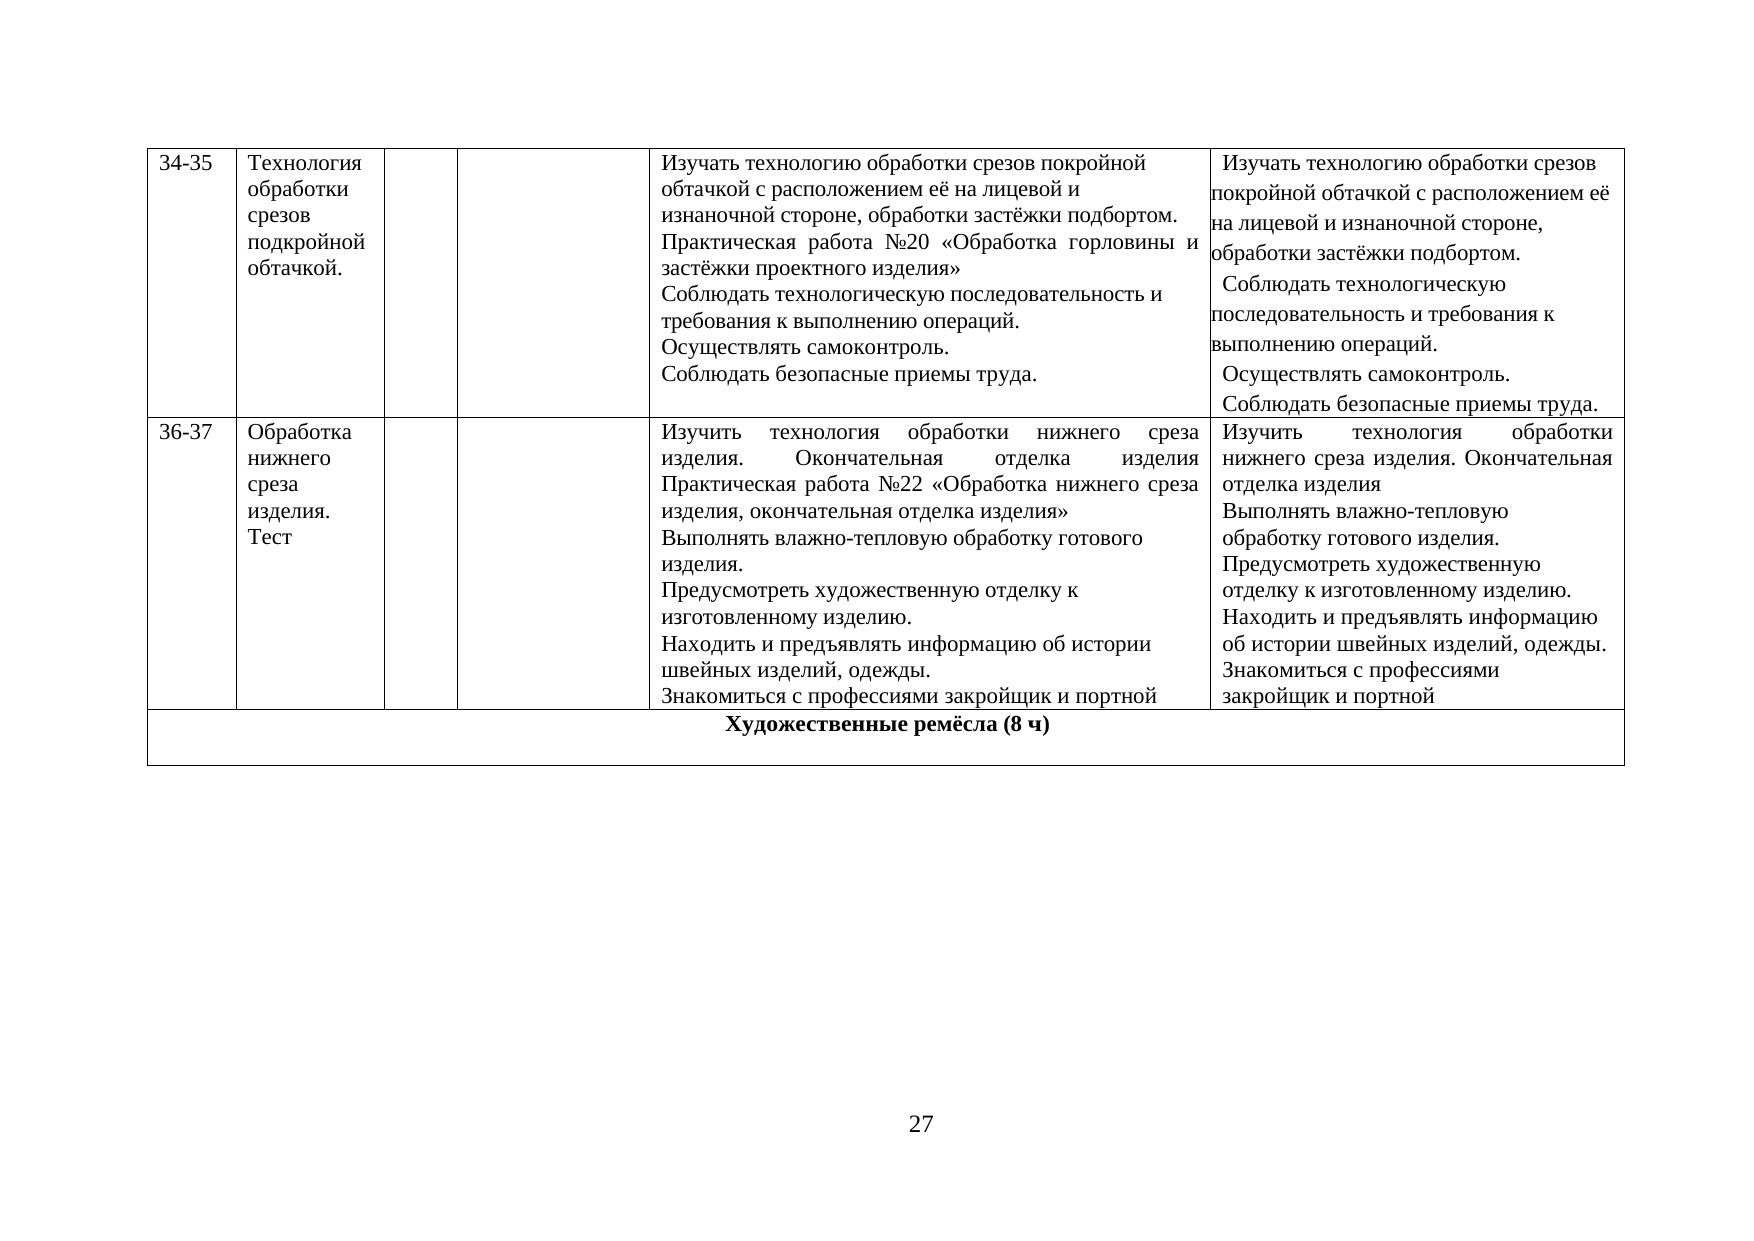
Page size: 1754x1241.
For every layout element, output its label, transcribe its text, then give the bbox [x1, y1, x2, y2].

table_cell 36-37 [148, 418, 236, 709]
table_cell Изучить технология обработки нижнего среза изделия. Окончательная отделка изделия Выполнять влажно-тепловую обработку готового изделия. Предусмотреть художественную отделку к изготовленному изделию. Находить и предъявлять информацию об истории швейных изделий, одежды. Знакомиться с профессиями закройщик и портной [1211, 418, 1624, 709]
table_cell [385, 418, 457, 709]
table_cell Обработка нижнего среза изделия. Тест [237, 418, 384, 709]
table_cell Художественные ремёсла (8 ч) [148, 710, 1624, 765]
table_cell [458, 149, 649, 417]
table_cell [458, 418, 649, 709]
table_cell [385, 149, 457, 417]
table_cell Изучить технология обработки нижнего среза изделия. Окончательная отделка изделия Практическая работа №22 «Обработка нижнего среза изделия, окончательная отделка изделия» Выполнять влажно-тепловую обработку готового изделия. Предусмотреть художественную отделку к изготовленному изделию. Находить и предъявлять информацию об истории швейных изделий, одежды. Знакомиться с профессиями закройщик и портной [650, 418, 1210, 709]
table_cell Изучать технологию обработки срезов покройной обтачкой с расположением её на лицевой и изнаночной стороне, обработки застёжки подбортом. Практическая работа №20 «Обработка горловины и застёжки проектного изделия» Соблюдать технологическую последовательность и требования к выполнению операций. Осуществлять самоконтроль. Соблюдать безопасные приемы труда. [650, 149, 1210, 417]
table_cell Изучать технологию обработки срезов покройной обтачкой с расположением её на лицевой и изнаночной стороне, обработки застёжки подбортом. Соблюдать технологическую последовательность и требования к выполнению операций. Осуществлять самоконтроль. Соблюдать безопасные приемы труда. [1211, 149, 1624, 417]
table_cell 34-35 [148, 149, 236, 417]
table_cell Технология обработки срезов подкройной обтачкой. [237, 149, 384, 417]
